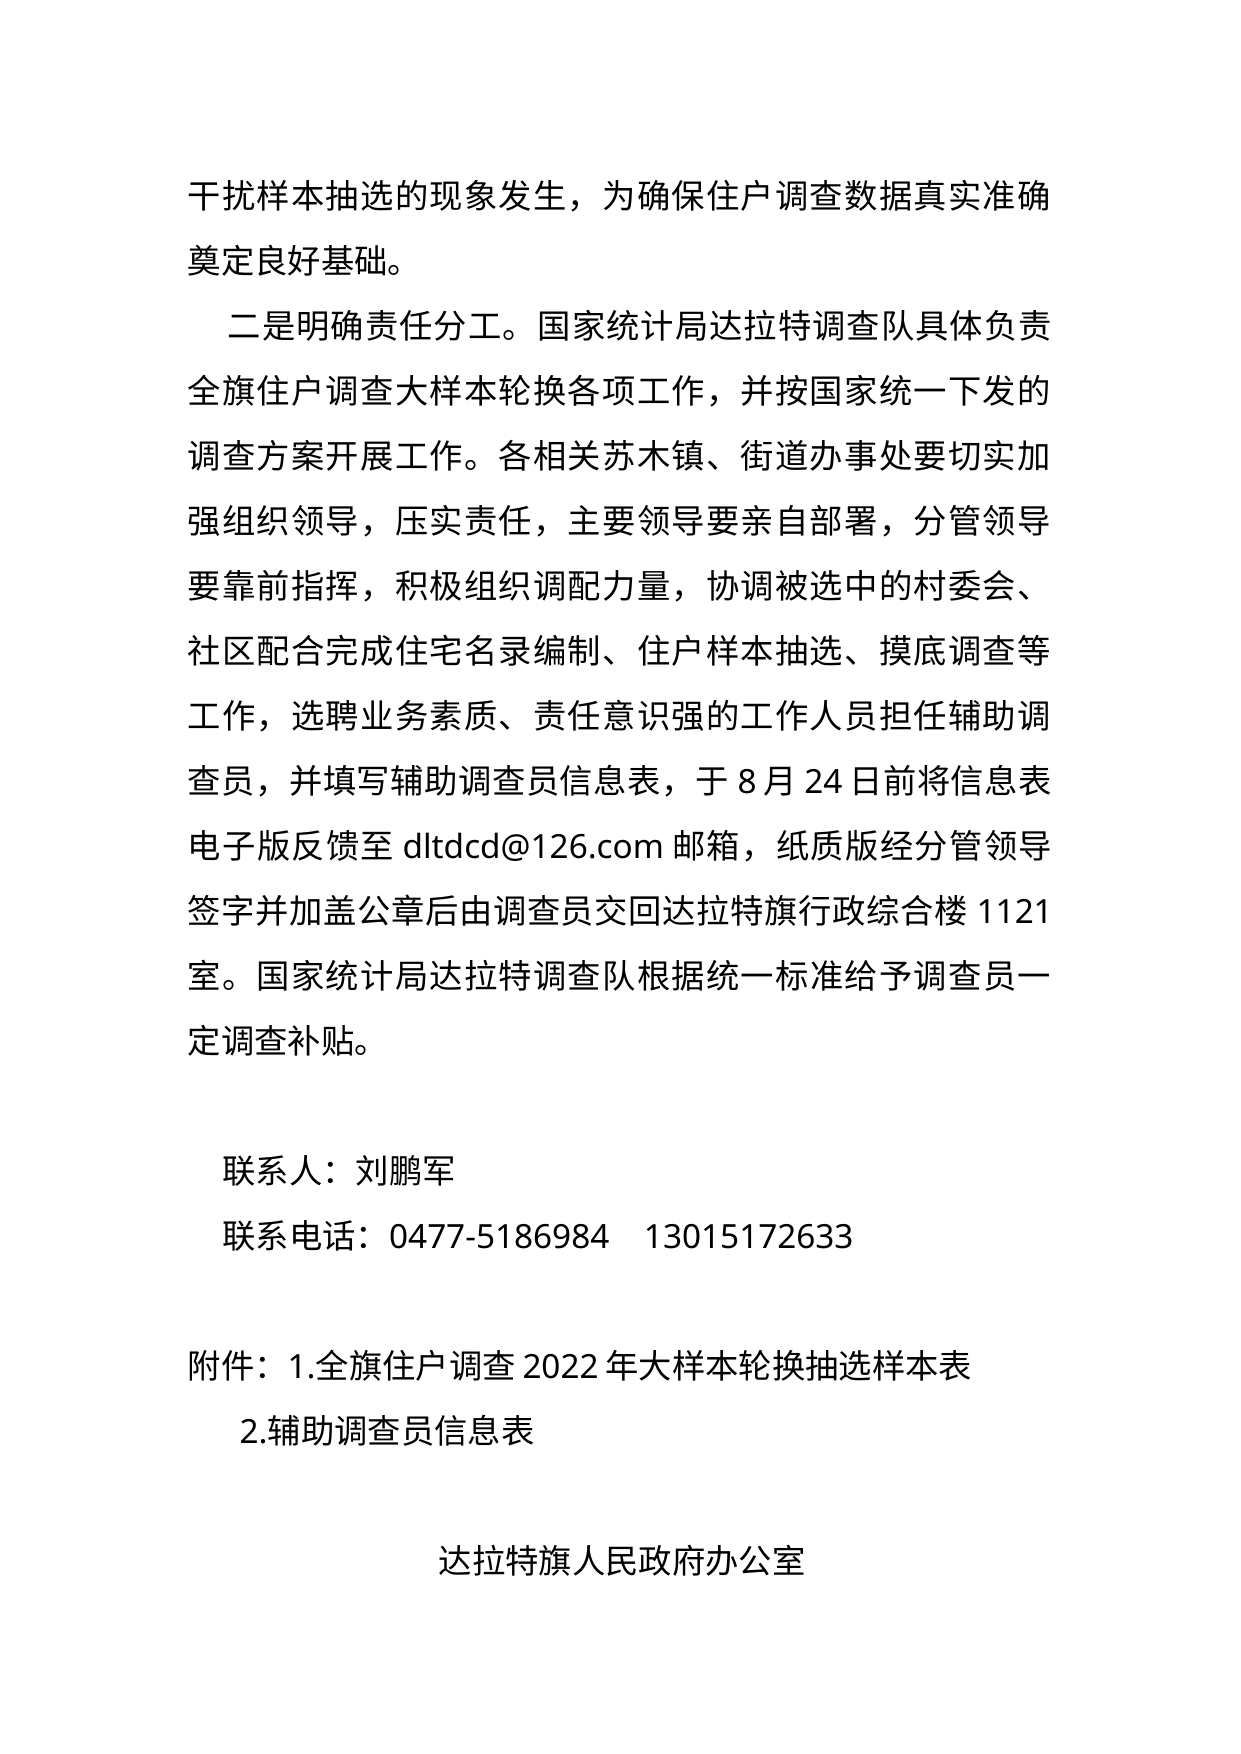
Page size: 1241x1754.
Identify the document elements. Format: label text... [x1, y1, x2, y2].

text 二是明确责任分工。国家统计局达拉特调查队具体负责全旗住户调查大样本轮换各项工作，并按国家统一下发的调查方案开展工作。各相关苏木镇、街道办事处要切实加强组织领导，压实责任，主要领导要亲自部署，分管领导要靠前指挥，积极组织调配力量，协调被选中的村委会、社区配合完成住宅名录编制、住户样本抽选、摸底调查等工作，选聘业务素质、责任意识强的工作人员担任辅助调查员，并填写辅助调查员信息表，于8月24日前将信息表电子版反馈至dltdcd@126.com邮箱，纸质版经分管领导签字并加盖公章后由调查员交回达拉特旗行政综合楼1121室。国家统计局达拉特调查队根据统一标准给予调查员一定调查补贴。 [187, 292, 1053, 1072]
text 附件：1.全旗住户调查2022年大样本轮换抽选样本表 [187, 1332, 1053, 1397]
text 联系人：刘鹏军 [187, 1137, 1053, 1202]
text 达拉特旗人民政府办公室 [187, 1527, 1053, 1592]
text 联系电话：0477-5186984 13015172633 [187, 1202, 1053, 1267]
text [187, 162, 1053, 292]
text 2.辅助调查员信息表 [187, 1397, 1053, 1462]
